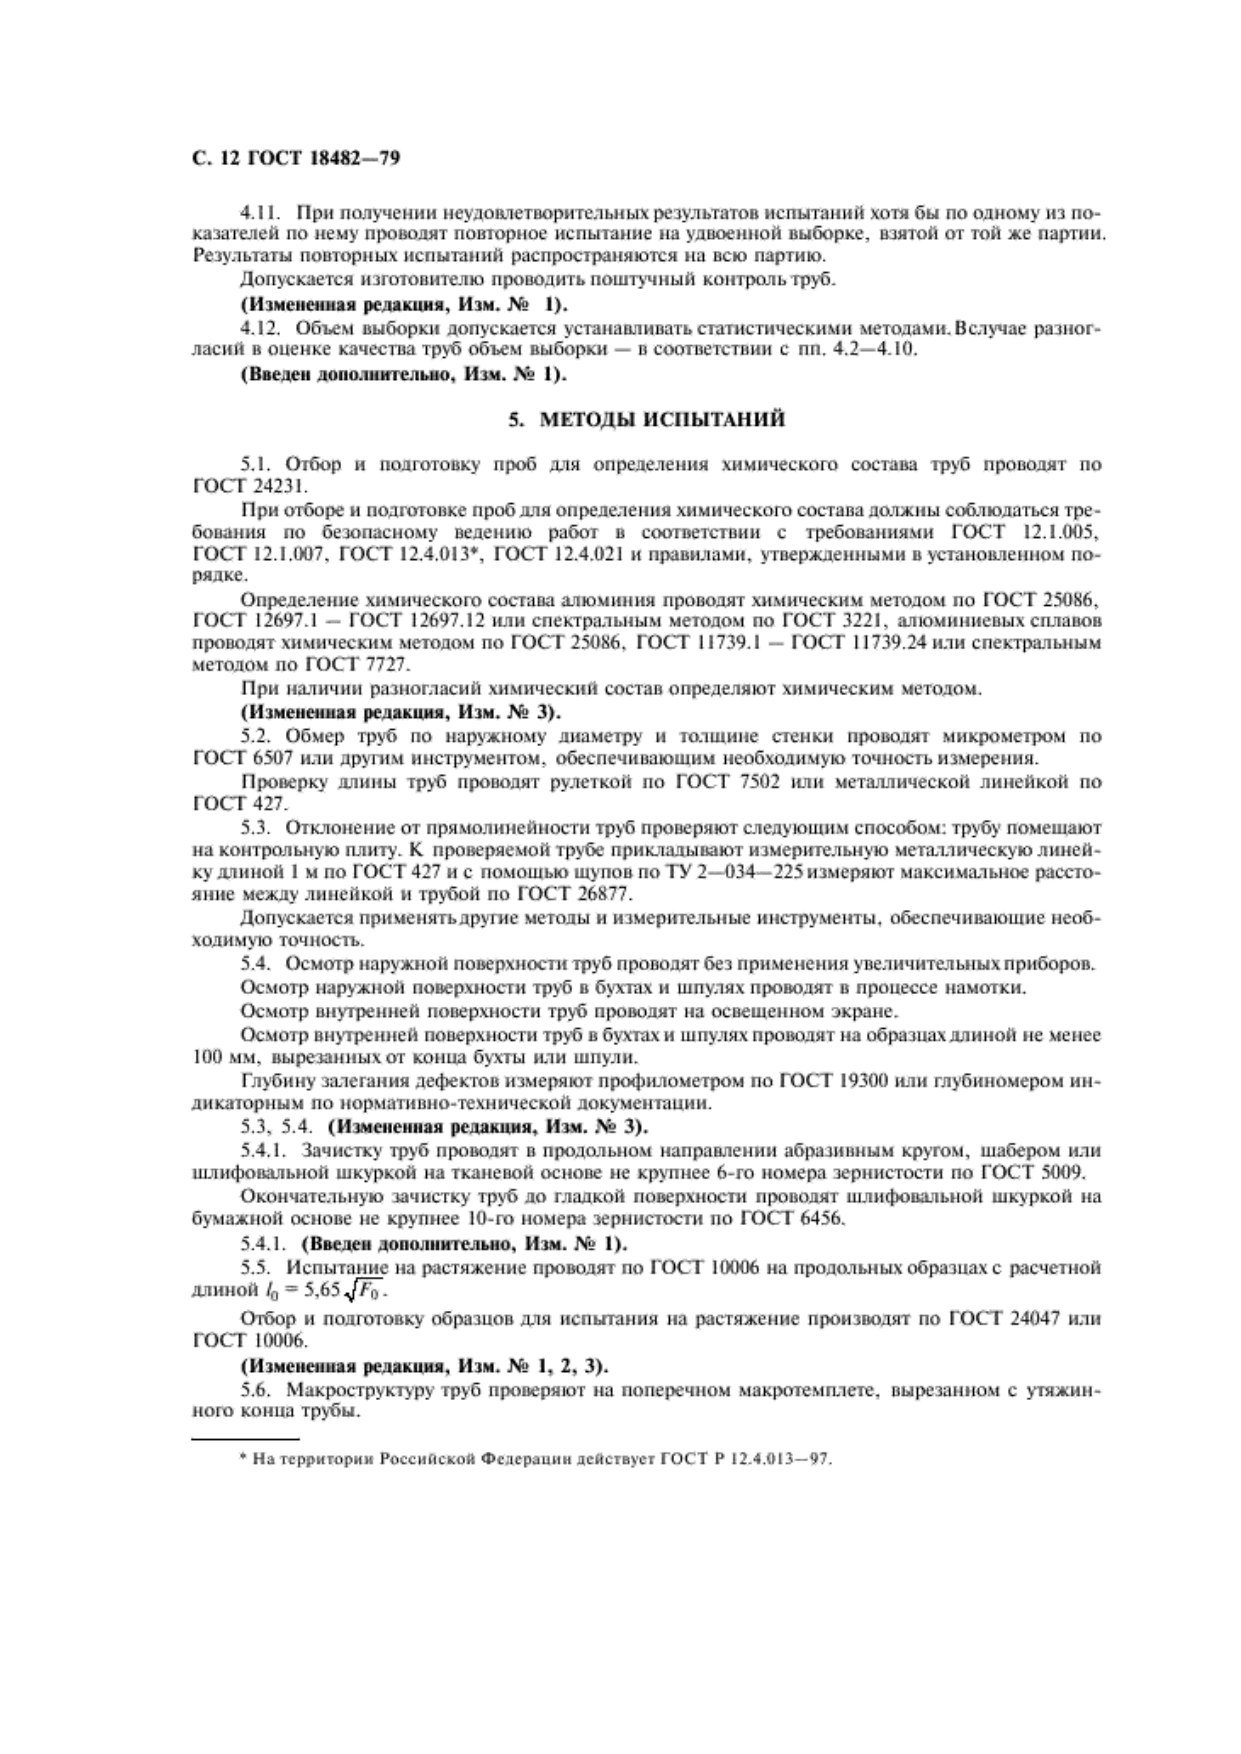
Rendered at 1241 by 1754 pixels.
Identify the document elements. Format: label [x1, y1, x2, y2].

picture [59, 41, 1182, 1631]
